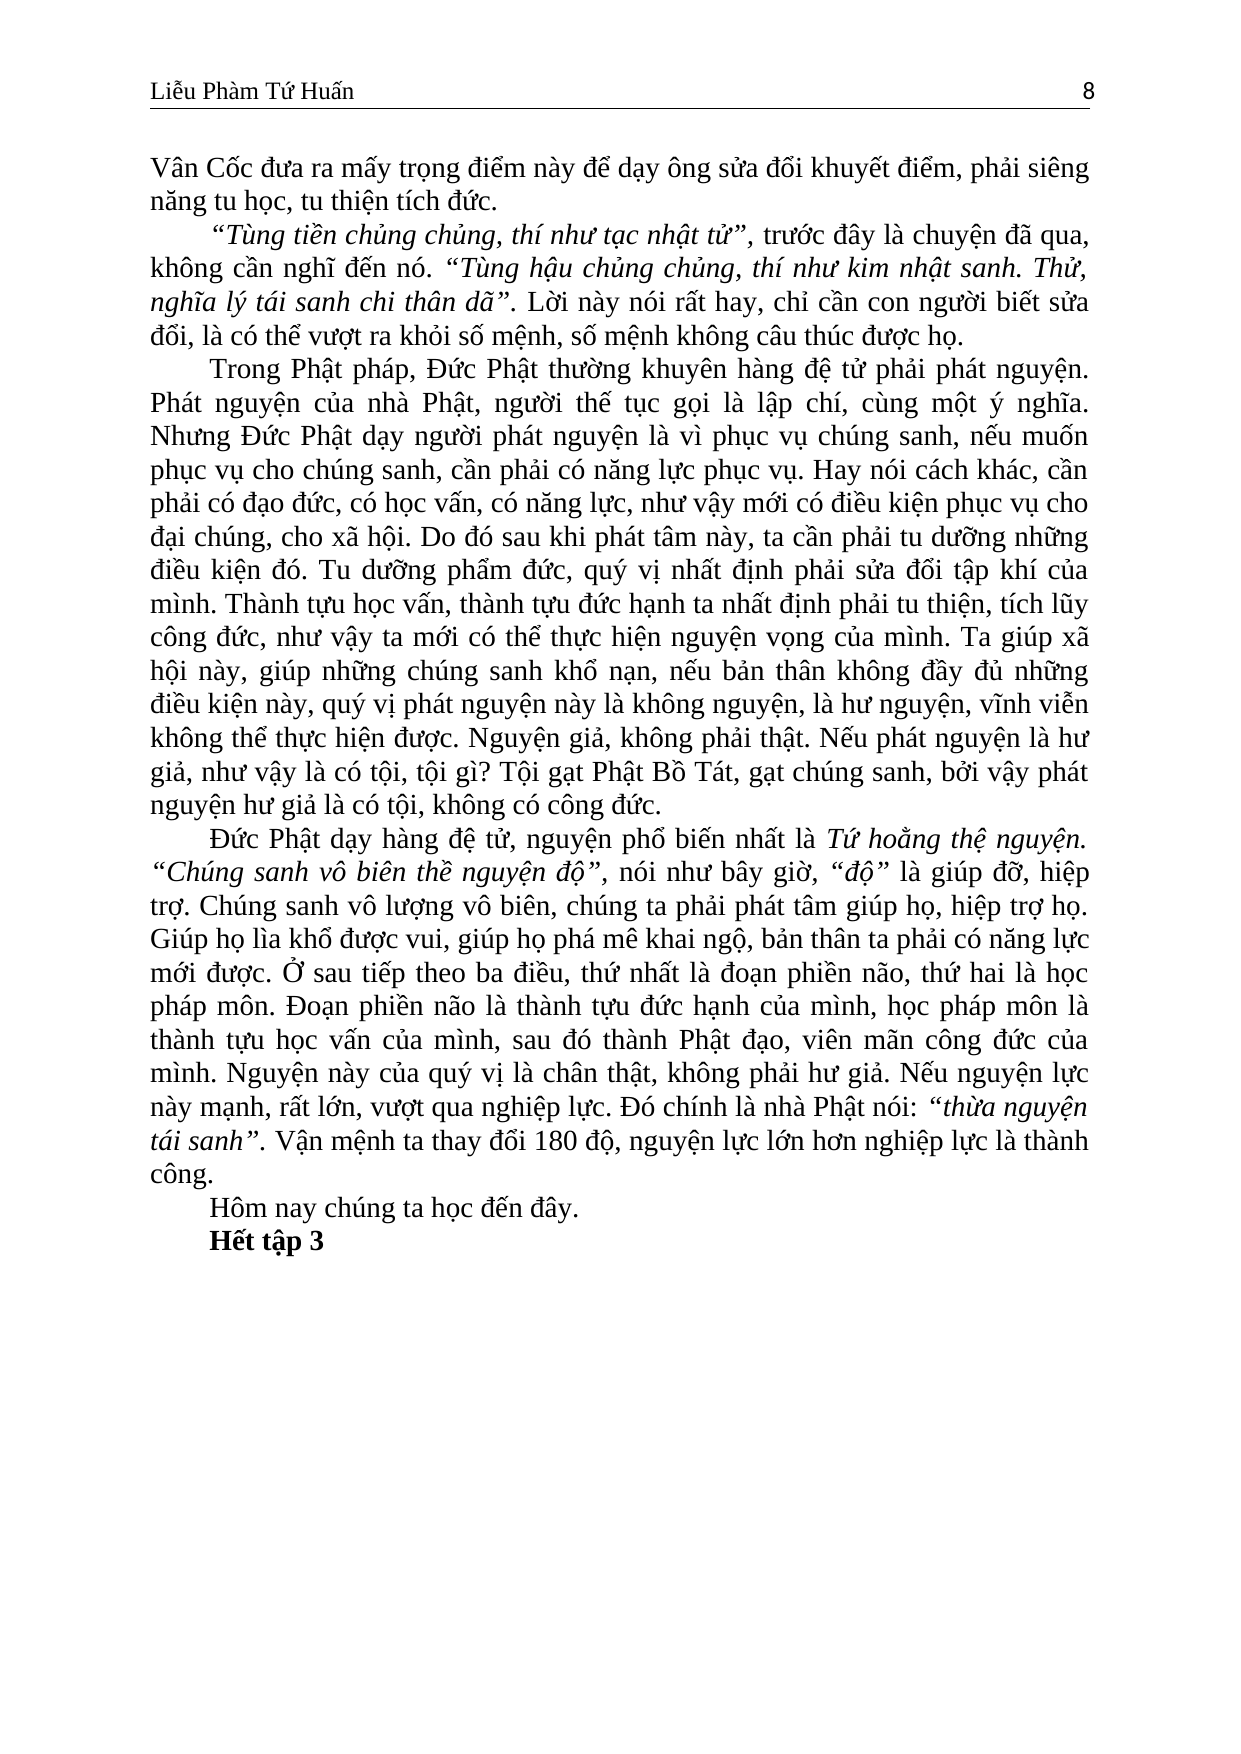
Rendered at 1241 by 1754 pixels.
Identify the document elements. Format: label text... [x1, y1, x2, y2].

text “Tùng tiền chủng chủng, thí như tạc nhật tử”, trước đây là chuyện đã qua, không cần nghĩ đến nó. “Tùng hậu chủng chủng, thí như kim nhật sanh. Thử, nghĩa lý tái sanh chi thân dã”. Lời này nói rất hay, chỉ cần con người biết sửa đổi, là có thể vượt ra khỏi số mệnh, số mệnh không câu thúc được họ. [150, 217, 1090, 351]
text Hôm nay chúng ta học đến đây. [150, 1190, 1090, 1223]
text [150, 150, 1090, 217]
text Trong Phật pháp, Đức Phật thường khuyên hàng đệ tử phải phát nguyện. Phát nguyện của nhà Phật, người thế tục gọi là lập chí, cùng một ý nghĩa. Nhưng Đức Phật dạy người phát nguyện là vì phục vụ chúng sanh, nếu muốn phục vụ cho chúng sanh, cần phải có năng lực phục vụ. Hay nói cách khác, cần phải có đạo đức, có học vấn, có năng lực, như vậy mới có điều kiện phục vụ cho đại chúng, cho xã hội. Do đó sau khi phát tâm này, ta cần phải tu dưỡng những điều kiện đó. Tu dưỡng phẩm đức, quý vị nhất định phải sửa đổi tập khí của mình. Thành tựu học vấn, thành tựu đức hạnh ta nhất định phải tu thiện, tích lũy công đức, như vậy ta mới có thể thực hiện nguyện vọng của mình. Ta giúp xã hội này, giúp những chúng sanh khổ nạn, nếu bản thân không đầy đủ những điều kiện này, quý vị phát nguyện này là không nguyện, là hư nguyện, vĩnh viễn không thể thực hiện được. Nguyện giả, không phải thật. Nếu phát nguyện là hư giả, như vậy là có tội, tội gì? Tội gạt Phật Bồ Tát, gạt chúng sanh, bởi vậy phát nguyện hư giả là có tội, không có công đức. [150, 351, 1090, 821]
text Đức Phật dạy hàng đệ tử, nguyện phổ biến nhất là Tứ hoằng thệ nguyện. “Chúng sanh vô biên thề nguyện độ”, nói như bây giờ, “độ” là giúp đỡ, hiệp trợ. Chúng sanh vô lượng vô biên, chúng ta phải phát tâm giúp họ, hiệp trợ họ. Giúp họ lìa khổ được vui, giúp họ phá mê khai ngộ, bản thân ta phải có năng lực mới được. Ở sau tiếp theo ba điều, thứ nhất là đoạn phiền não, thứ hai là học pháp môn. Đoạn phiền não là thành tựu đức hạnh của mình, học pháp môn là thành tựu học vấn của mình, sau đó thành Phật đạo, viên mãn công đức của mình. Nguyện này của quý vị là chân thật, không phải hư giả. Nếu nguyện lực này mạnh, rất lớn, vượt qua nghiệp lực. Đó chính là nhà Phật nói: “thừa nguyện tái sanh”. Vận mệnh ta thay đổi 180 độ, nguyện lực lớn hơn nghiệp lực là thành công. [150, 821, 1090, 1190]
text Hết tập 3 [150, 1223, 1090, 1257]
